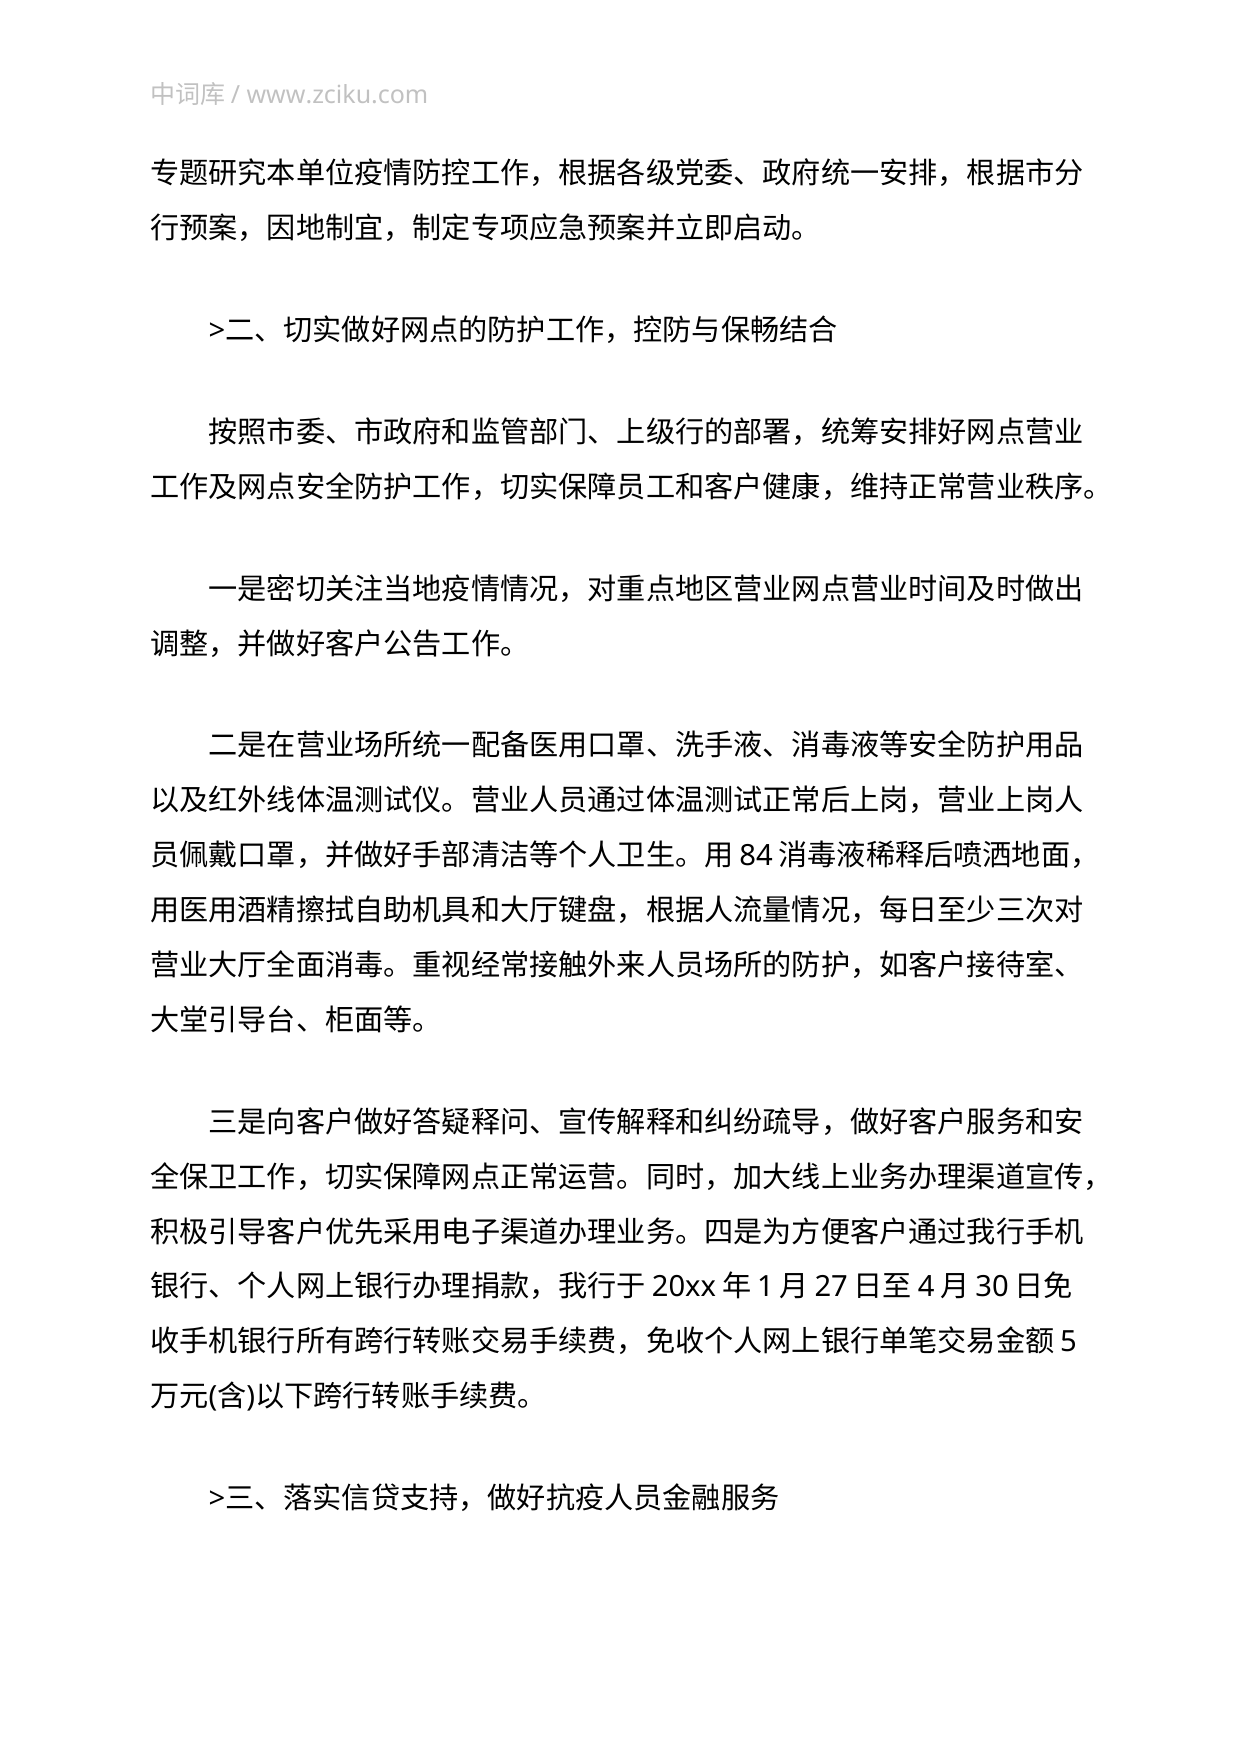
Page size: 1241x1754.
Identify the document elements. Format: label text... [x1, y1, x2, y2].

text 二是在营业场所统一配备医用口罩、洗手液、消毒液等安全防护用品以及红外线体温测试仪。营业人员通过体温测试正常后上岗，营业上岗人员佩戴口罩，并做好手部清洁等个人卫生。用84消毒液稀释后喷洒地面，用医用酒精擦拭自助机具和大厅键盘，根据人流量情况，每日至少三次对营业大厅全面消毒。重视经常接触外来人员场所的防护，如客户接待室、大堂引导台、柜面等。 [150, 722, 1090, 1039]
text >三、落实信贷支持，做好抗疫人员金融服务 [150, 1475, 1090, 1517]
text 按照市委、市政府和监管部门、上级行的部署，统筹安排好网点营业工作及网点安全防护工作，切实保障员工和客户健康，维持正常营业秩序。 [150, 409, 1090, 506]
text 一是密切关注当地疫情情况，对重点地区营业网点营业时间及时做出调整，并做好客户公告工作。 [150, 565, 1090, 662]
text 三是向客户做好答疑释问、宣传解释和纠纷疏导，做好客户服务和安全保卫工作，切实保障网点正常运营。同时，加大线上业务办理渠道宣传，积极引导客户优先采用电子渠道办理业务。四是为方便客户通过我行手机银行、个人网上银行办理捐款，我行于20xx年1月27日至4月30日免收手机银行所有跨行转账交易手续费，免收个人网上银行单笔交易金额5万元(含)以下跨行转账手续费。 [150, 1098, 1090, 1415]
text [150, 150, 1090, 247]
text >二、切实做好网点的防护工作，控防与保畅结合 [150, 307, 1090, 349]
